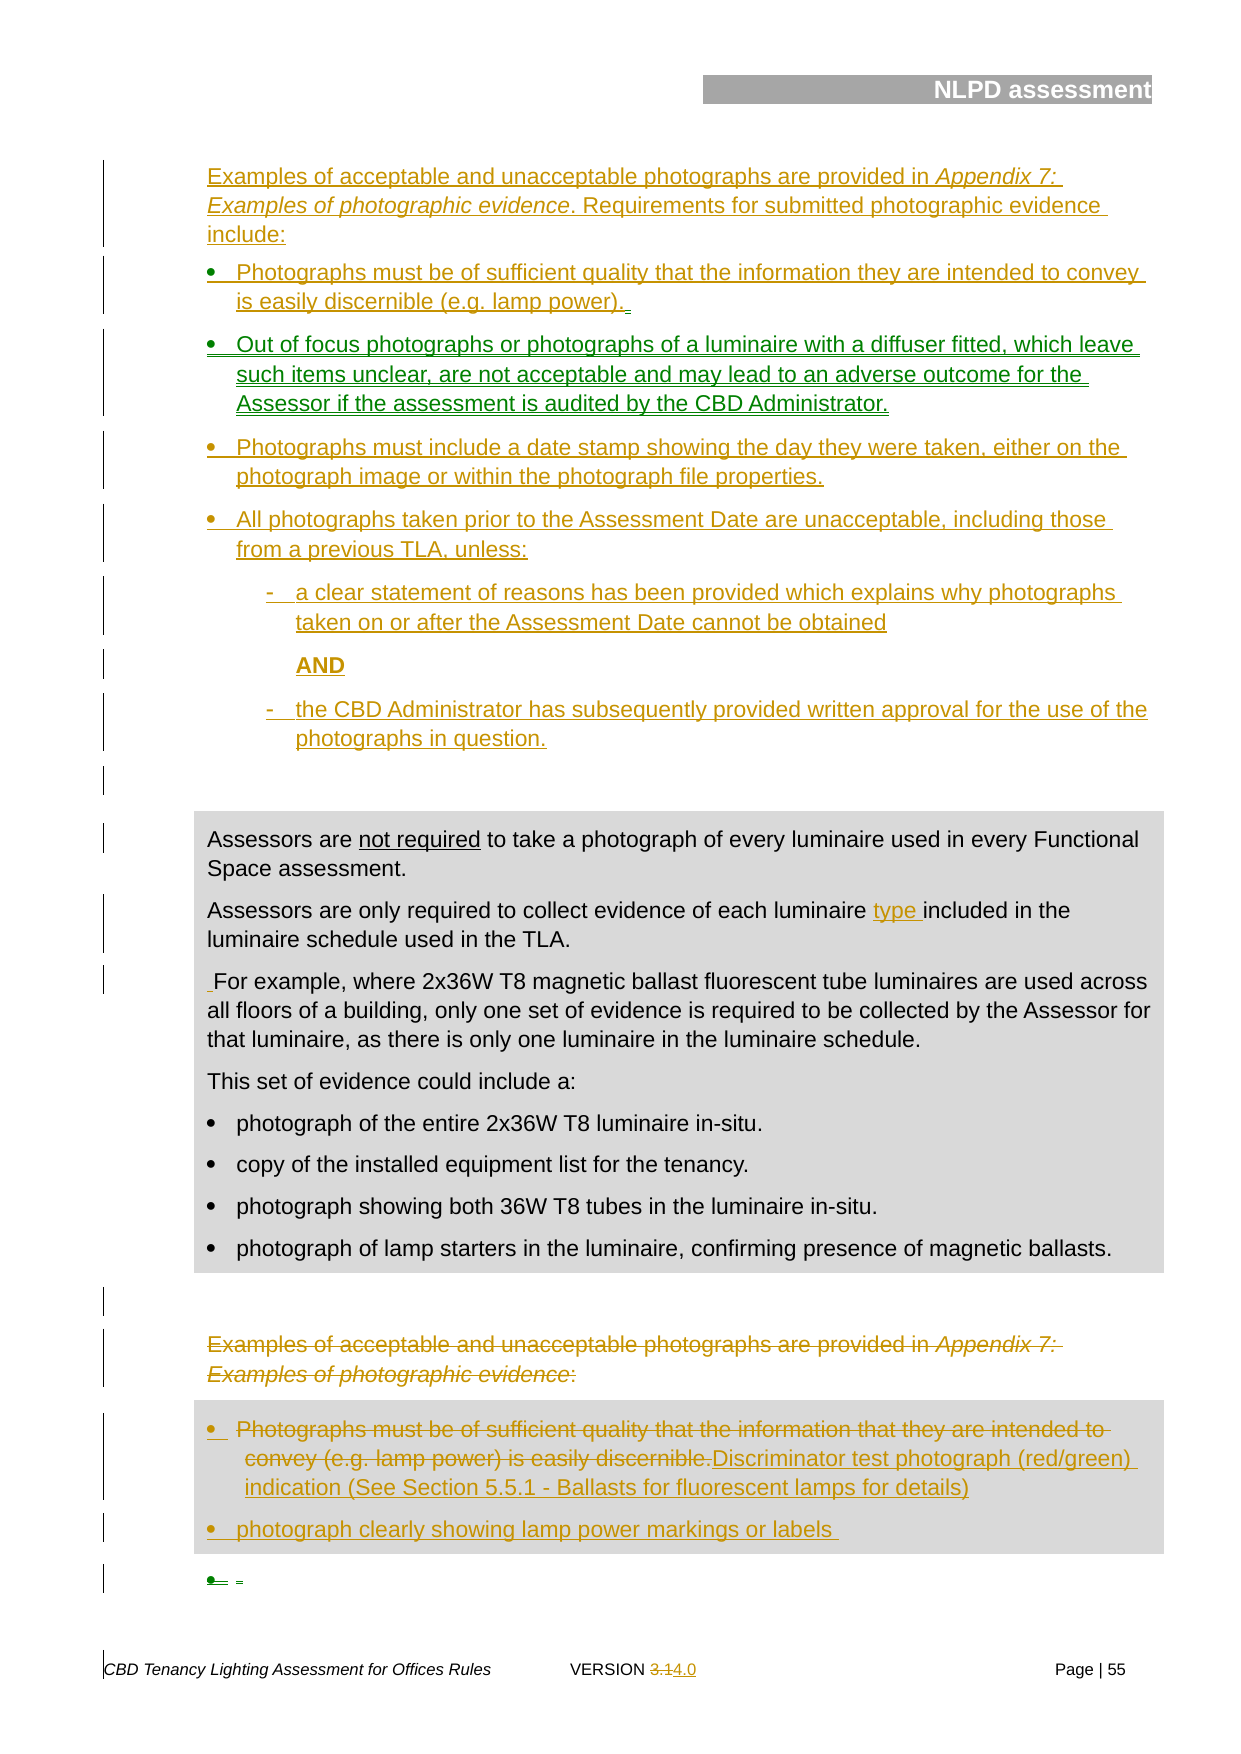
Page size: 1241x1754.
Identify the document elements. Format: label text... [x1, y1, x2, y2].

list photograph of the entire 2x36W T8 luminaire in-situ. [194, 1093, 1164, 1135]
text This set of evidence could include a: [194, 1051, 1164, 1093]
text For example, where 2x36W T8 magnetic ballast fluorescent tube luminaires are used across all floors of a building, only one set of evidence is required to be collected by the Assessor for that luminaire, as there is only one luminaire in the luminaire schedule. [194, 951, 1164, 1051]
list photograph showing both 36W T8 tubes in the luminaire in-situ. [194, 1176, 1164, 1218]
list copy of the installed equipment list for the tenancy. [194, 1135, 1164, 1176]
list photograph of lamp starters in the luminaire, confirming presence of magnetic ballasts. [194, 1218, 1164, 1273]
text Assessors are only required to collect evidence of each luminaire included in the luminaire schedule used in the TLA. [194, 881, 1164, 951]
text Assessors are not required to take a photograph of every luminaire used in every Functional Space assessment. [194, 811, 1164, 881]
